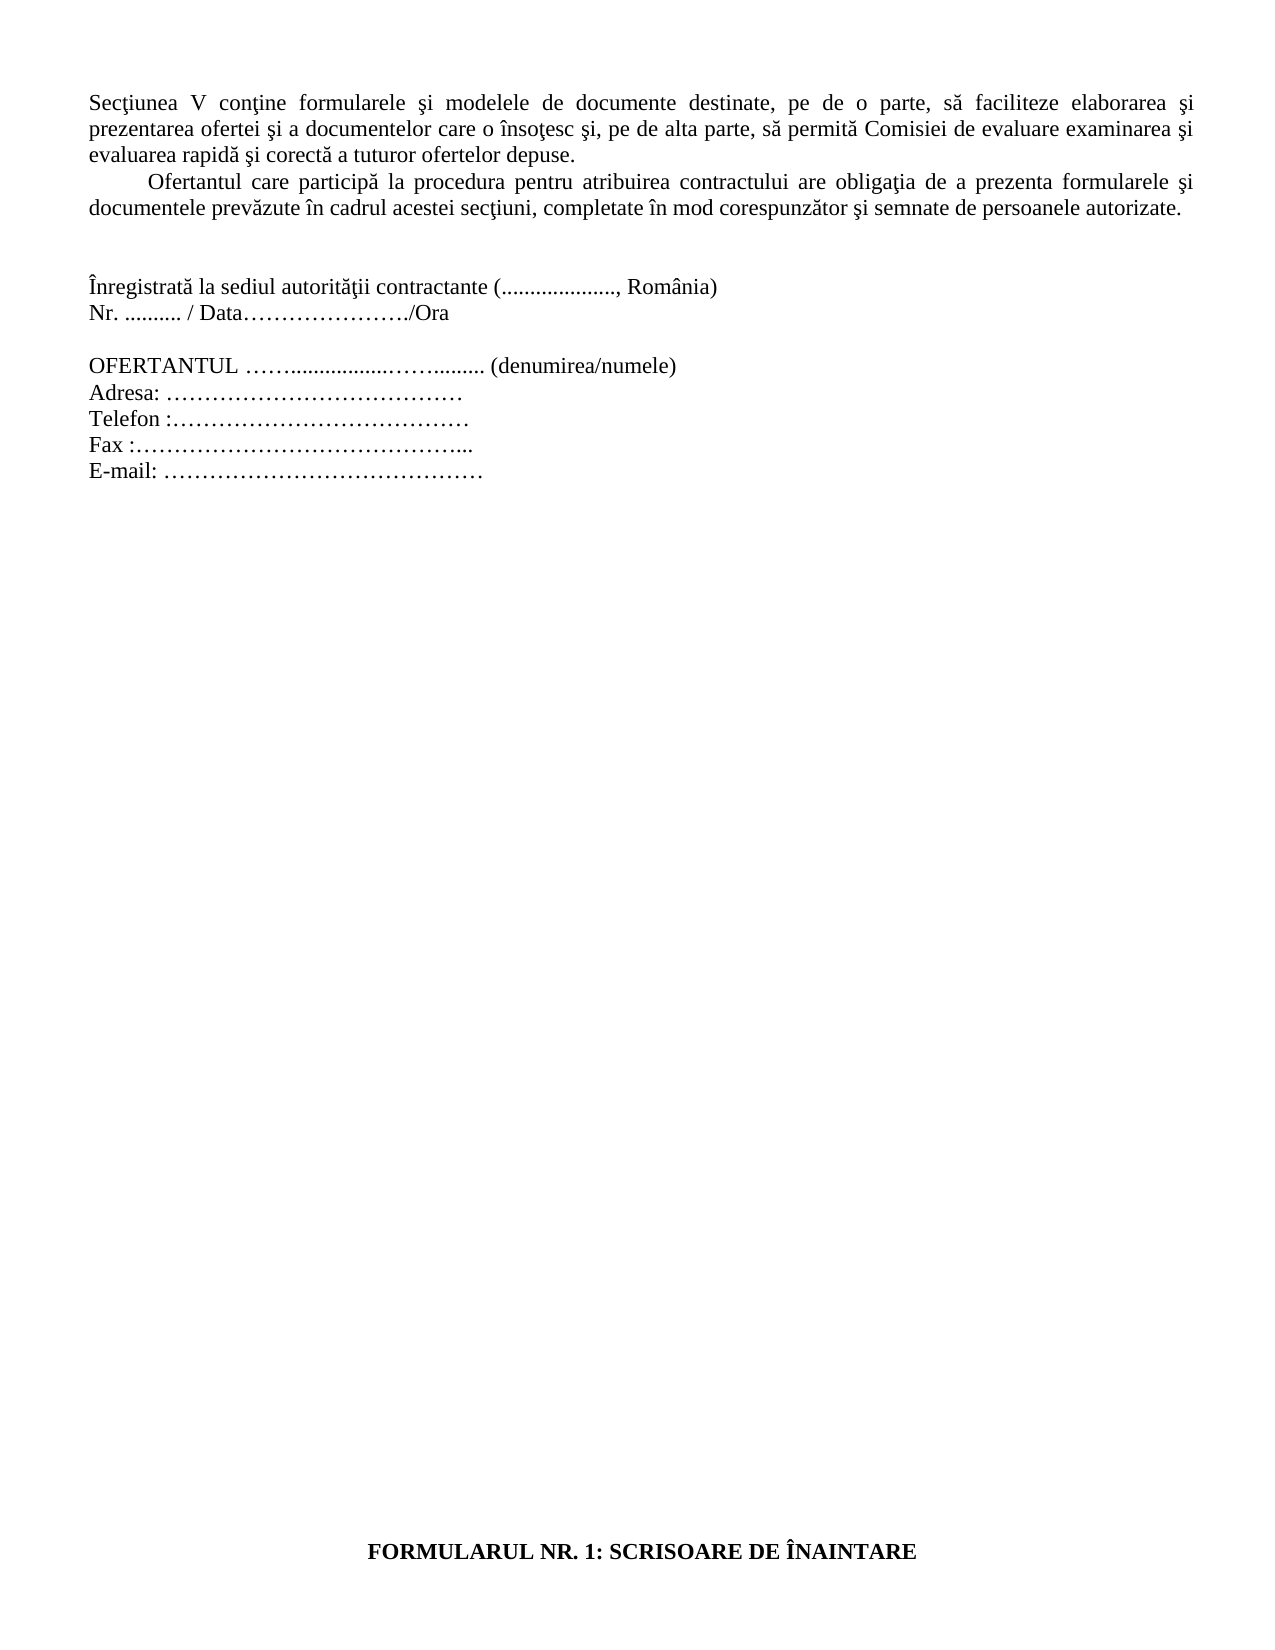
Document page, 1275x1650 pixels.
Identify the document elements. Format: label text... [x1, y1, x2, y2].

text Fax :……………………………………... [89, 431, 1196, 458]
text E-mail: …………………………………… [89, 458, 1196, 484]
text Secţiunea V conţine formularele şi modelele de documente destinate, pe de o parte, să faciliteze elaborarea şi prezentarea ofertei şi a documentelor care o însoţesc şi, pe de alta parte, să permită Comisiei de evaluare examinarea şi evaluarea rapidă şi corectă a tuturor ofertelor depuse. [89, 89, 1196, 168]
text Ofertantul care participă la procedura pentru atribuirea contractului are obligaţia de a prezenta formularele şi documentele prevăzute în cadrul acestei secţiuni, completate în mod corespunzător şi semnate de persoanele autorizate. [89, 168, 1196, 220]
text Nr. .......... / Data…………………./Ora [89, 299, 1196, 326]
text Înregistrată la sediul autorităţii contractante (...................., România) [89, 273, 1196, 299]
text OFERTANTUL …….................……......... (denumirea/numele) [89, 352, 1196, 378]
subtitle FORMULARUL NR. 1: SCRISOARE DE ÎNAINTARE [89, 1538, 1196, 1564]
text Telefon :………………………………… [89, 405, 1196, 431]
text Adresa: ………………………………… [89, 378, 1196, 405]
